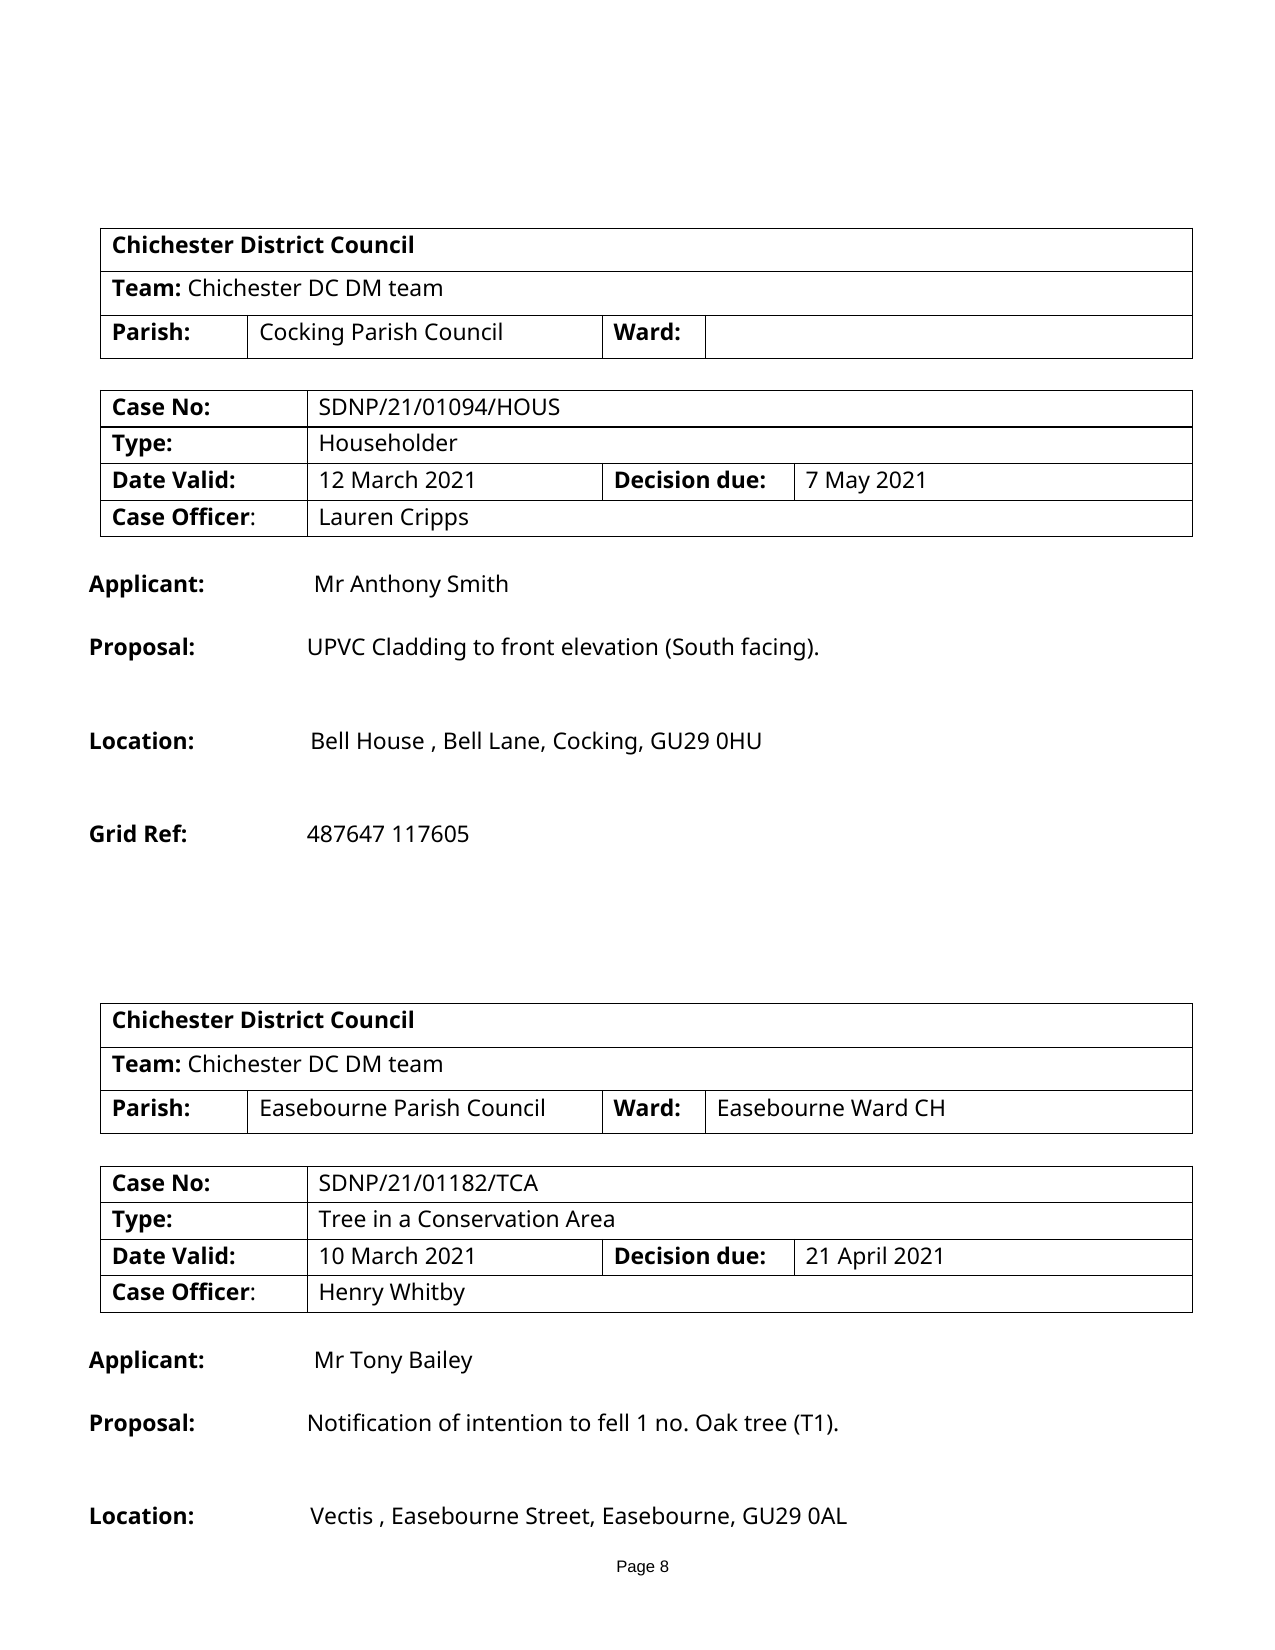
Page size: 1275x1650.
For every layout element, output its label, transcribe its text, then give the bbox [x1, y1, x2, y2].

table_cell Decision due: [603, 1240, 794, 1275]
table_cell Lauren Cripps [308, 501, 1192, 536]
table_cell [706, 316, 1192, 357]
text Location: Bell House , Bell Lane, Cocking, GU29 0HU [89, 724, 1196, 756]
table_header Case No: [101, 1167, 307, 1202]
text Proposal: UPVC Cladding to front elevation (South facing). [89, 631, 1196, 662]
table_cell 21 April 2021 [795, 1240, 1192, 1275]
table_header SDNP/21/01094/HOUS [308, 391, 1192, 426]
text Applicant: Mr Anthony Smith [89, 568, 1196, 599]
table_header SDNP/21/01182/TCA [308, 1167, 1192, 1202]
table_cell Type: [101, 428, 307, 463]
table_header Case No: [101, 391, 307, 426]
text Location: Vectis , Easebourne Street, Easebourne, GU29 0AL [89, 1500, 1196, 1532]
table_header Chichester District Council [101, 229, 1192, 271]
table_cell Parish: [101, 1091, 247, 1133]
table_cell Type: [101, 1203, 307, 1239]
table_header Chichester District Council [101, 1004, 1192, 1047]
table_cell Parish: [101, 316, 247, 357]
table_cell Easebourne Parish Council [248, 1091, 602, 1133]
text Applicant: Mr Tony Bailey [89, 1344, 1196, 1375]
table_cell Easebourne Ward CH [706, 1091, 1192, 1133]
table_cell Team: Chichester DC DM team [101, 272, 1192, 315]
table_cell Ward: [603, 316, 705, 357]
text Grid Ref: 487647 117605 [89, 818, 1196, 849]
table_cell Ward: [603, 1091, 705, 1133]
table_cell Date Valid: [101, 1240, 307, 1275]
table_cell Date Valid: [101, 464, 307, 499]
table_cell 12 March 2021 [308, 464, 602, 499]
table_cell Cocking Parish Council [248, 316, 602, 357]
table_cell Householder [308, 428, 1192, 463]
table_cell Case Officer: [101, 1276, 307, 1312]
table_cell 7 May 2021 [795, 464, 1192, 499]
text Proposal: Notification of intention to fell 1 no. Oak tree (T1). [89, 1407, 1196, 1438]
table_cell Tree in a Conservation Area [308, 1203, 1192, 1239]
table_cell Henry Whitby [308, 1276, 1192, 1312]
table_cell 10 March 2021 [308, 1240, 602, 1275]
table_cell Decision due: [603, 464, 794, 499]
table_cell Case Officer: [101, 501, 307, 536]
table_cell Team: Chichester DC DM team [101, 1048, 1192, 1090]
